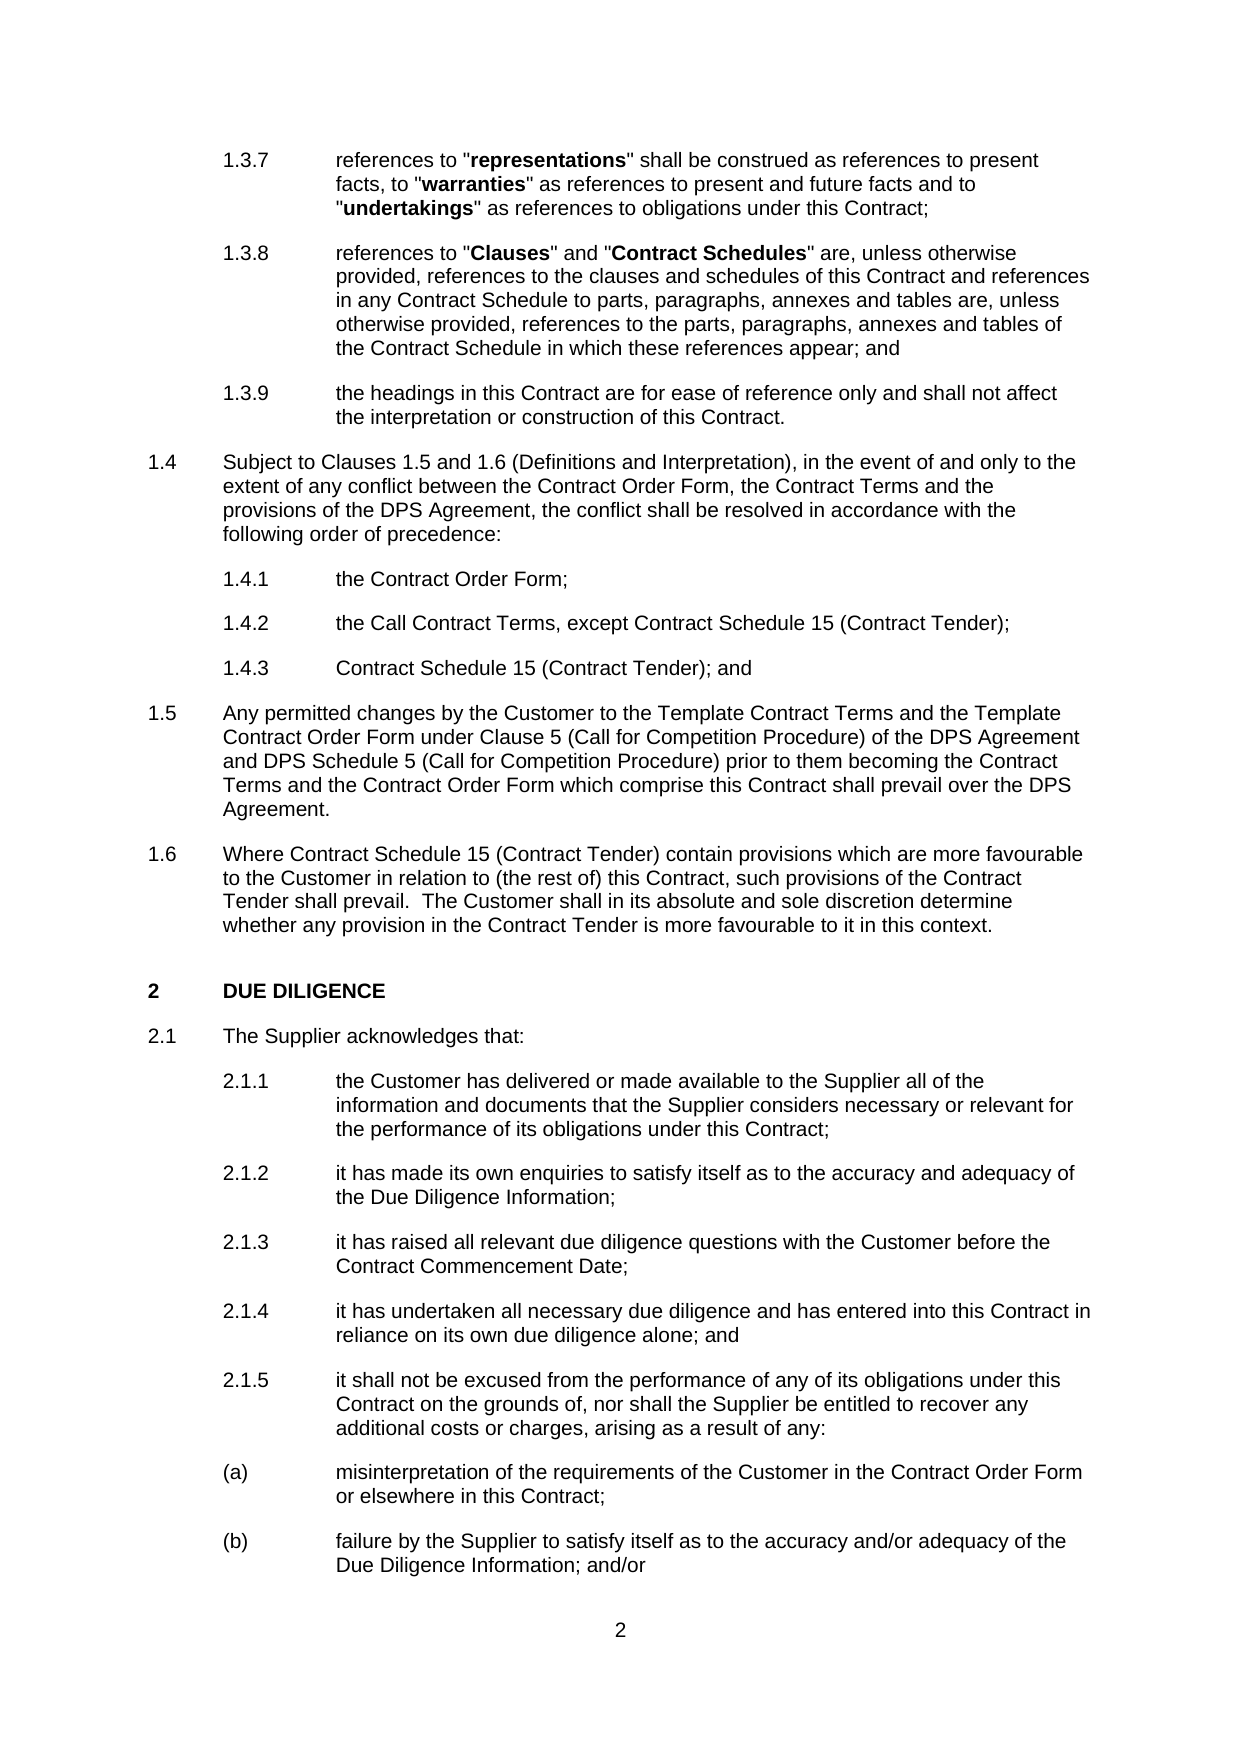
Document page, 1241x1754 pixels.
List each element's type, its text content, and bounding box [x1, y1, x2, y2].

list the Contract Order Form; [223, 566, 1092, 590]
list DUE DILIGENCE [148, 979, 1092, 1003]
list the headings in this Contract are for ease of reference only and shall not affect the interpretation or construction of this Contract. [223, 381, 1092, 429]
list failure by the Supplier to satisfy itself as to the accuracy and/or adequacy of the Due Diligence Information; and/or [223, 1529, 1092, 1577]
list it shall not be excused from the performance of any of its obligations under this Contract on the grounds of, nor shall the Supplier be entitled to recover any additional costs or charges, arising as a result of any: [223, 1367, 1092, 1439]
list Contract Schedule 15 (Contract Tender); and [223, 656, 1092, 680]
list misinterpretation of the requirements of the Customer in the Contract Order Form or elsewhere in this Contract; [223, 1460, 1092, 1508]
list it has undertaken all necessary due diligence and has entered into this Contract in reliance on its own due diligence alone; and [223, 1299, 1092, 1347]
list references to "Clauses" and "Contract Schedules" are, unless otherwise provided, references to the clauses and schedules of this Contract and references in any Contract Schedule to parts, paragraphs, annexes and tables are, unless otherwise provided, references to the parts, paragraphs, annexes and tables of the Contract Schedule in which these references appear; and [223, 240, 1092, 360]
list it has raised all relevant due diligence questions with the Customer before the Contract Commencement Date; [223, 1230, 1092, 1278]
list the Customer has delivered or made available to the Supplier all of the information and documents that the Supplier considers necessary or relevant for the performance of its obligations under this Contract; [223, 1068, 1092, 1140]
list The Supplier acknowledges that: [148, 1024, 1092, 1048]
list the Call Contract Terms, except Contract Schedule 15 (Contract Tender); [223, 611, 1092, 635]
list it has made its own enquiries to satisfy itself as to the accuracy and adequacy of the Due Diligence Information; [223, 1161, 1092, 1209]
list references to "representations" shall be construed as references to present facts, to "warranties" as references to present and future facts and to "undertakings" as references to obligations under this Contract; [223, 148, 1092, 219]
list Where Contract Schedule 15 (Contract Tender) contain provisions which are more favourable to the Customer in relation to (the rest of) this Contract, such provisions of the Contract Tender shall prevail. The Customer shall in its absolute and sole discretion determine whether any provision in the Contract Tender is more favourable to it in this context. [148, 841, 1092, 937]
list Subject to Clauses 1.5 and 1.6 (Definitions and Interpretation), in the event of and only to the extent of any conflict between the Contract Order Form, the Contract Terms and the provisions of the DPS Agreement, the conflict shall be resolved in accordance with the following order of precedence: [148, 450, 1092, 546]
list Any permitted changes by the Customer to the Template Contract Terms and the Template Contract Order Form under Clause 5 (Call for Competition Procedure) of the DPS Agreement and DPS Schedule 5 (Call for Competition Procedure) prior to them becoming the Contract Terms and the Contract Order Form which comprise this Contract shall prevail over the DPS Agreement. [148, 701, 1092, 821]
